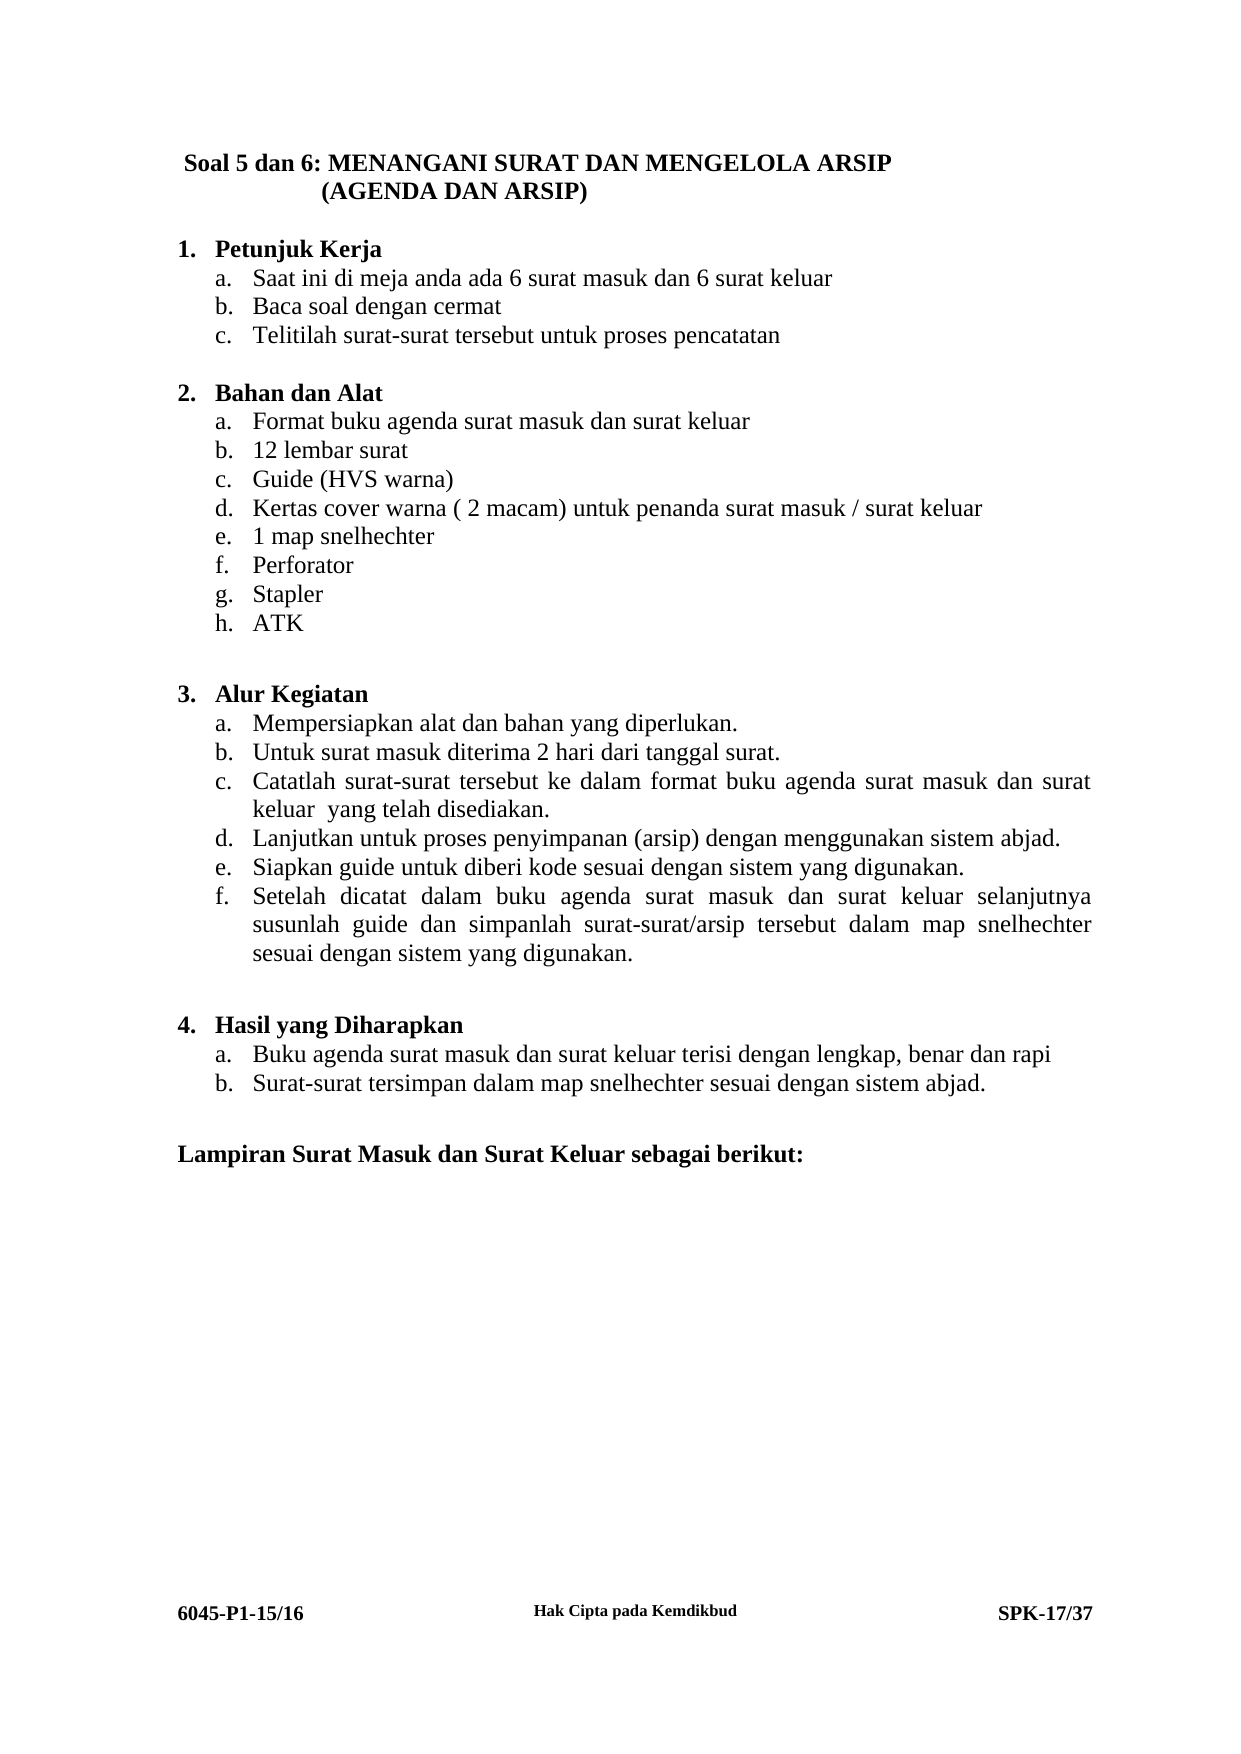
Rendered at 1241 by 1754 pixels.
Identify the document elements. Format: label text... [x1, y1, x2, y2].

list Saat ini di meja anda ada 6 surat masuk dan 6 surat keluar [215, 263, 1092, 291]
list 1 map snelhechter [215, 521, 1092, 550]
list Format buku agenda surat masuk dan surat keluar [215, 406, 1092, 435]
list Kertas cover warna ( 2 macam) untuk penanda surat masuk / surat keluar [215, 493, 1092, 521]
list Setelah dicatat dalam buku agenda surat masuk dan surat keluar selanjutnya susunlah guide dan simpanlah surat-surat/arsip tersebut dalam map snelhechter sesuai dengan sistem yang digunakan. [215, 881, 1092, 967]
list Alur Kegiatan [177, 679, 1092, 708]
text Lampiran Surat Masuk dan Surat Keluar sebagai berikut: [177, 1139, 1092, 1168]
list Telitilah surat-surat tersebut untuk proses pencatatan [215, 320, 1092, 349]
list Petunjuk Kerja [177, 234, 1092, 263]
list Baca soal dengan cermat [215, 291, 1092, 320]
list Lanjutkan untuk proses penyimpanan (arsip) dengan menggunakan sistem abjad. [215, 823, 1092, 852]
list ATK [215, 608, 1092, 636]
list Mempersiapkan alat dan bahan yang diperlukan. [215, 708, 1092, 737]
list Hasil yang Diharapkan [177, 1010, 1092, 1039]
list Stapler [215, 579, 1092, 608]
list Perforator [215, 550, 1092, 579]
list Siapkan guide untuk diberi kode sesuai dengan sistem yang digunakan. [215, 852, 1092, 881]
list Catatlah surat-surat tersebut ke dalam format buku agenda surat masuk dan surat keluar yang telah disediakan. [215, 766, 1092, 823]
list 12 lembar surat [215, 435, 1092, 464]
list Surat-surat tersimpan dalam map snelhechter sesuai dengan sistem abjad. [215, 1068, 1092, 1096]
list (AGENDA DAN ARSIP) [177, 176, 1092, 205]
list Guide (HVS warna) [215, 464, 1092, 493]
list Buku agenda surat masuk dan surat keluar terisi dengan lengkap, benar dan rapi [215, 1039, 1092, 1068]
list Bahan dan Alat [177, 378, 1092, 406]
list Untuk surat masuk diterima 2 hari dari tanggal surat. [215, 737, 1092, 766]
list Soal 5 dan 6: MENANGANI SURAT DAN MENGELOLA ARSIP [177, 148, 1092, 176]
